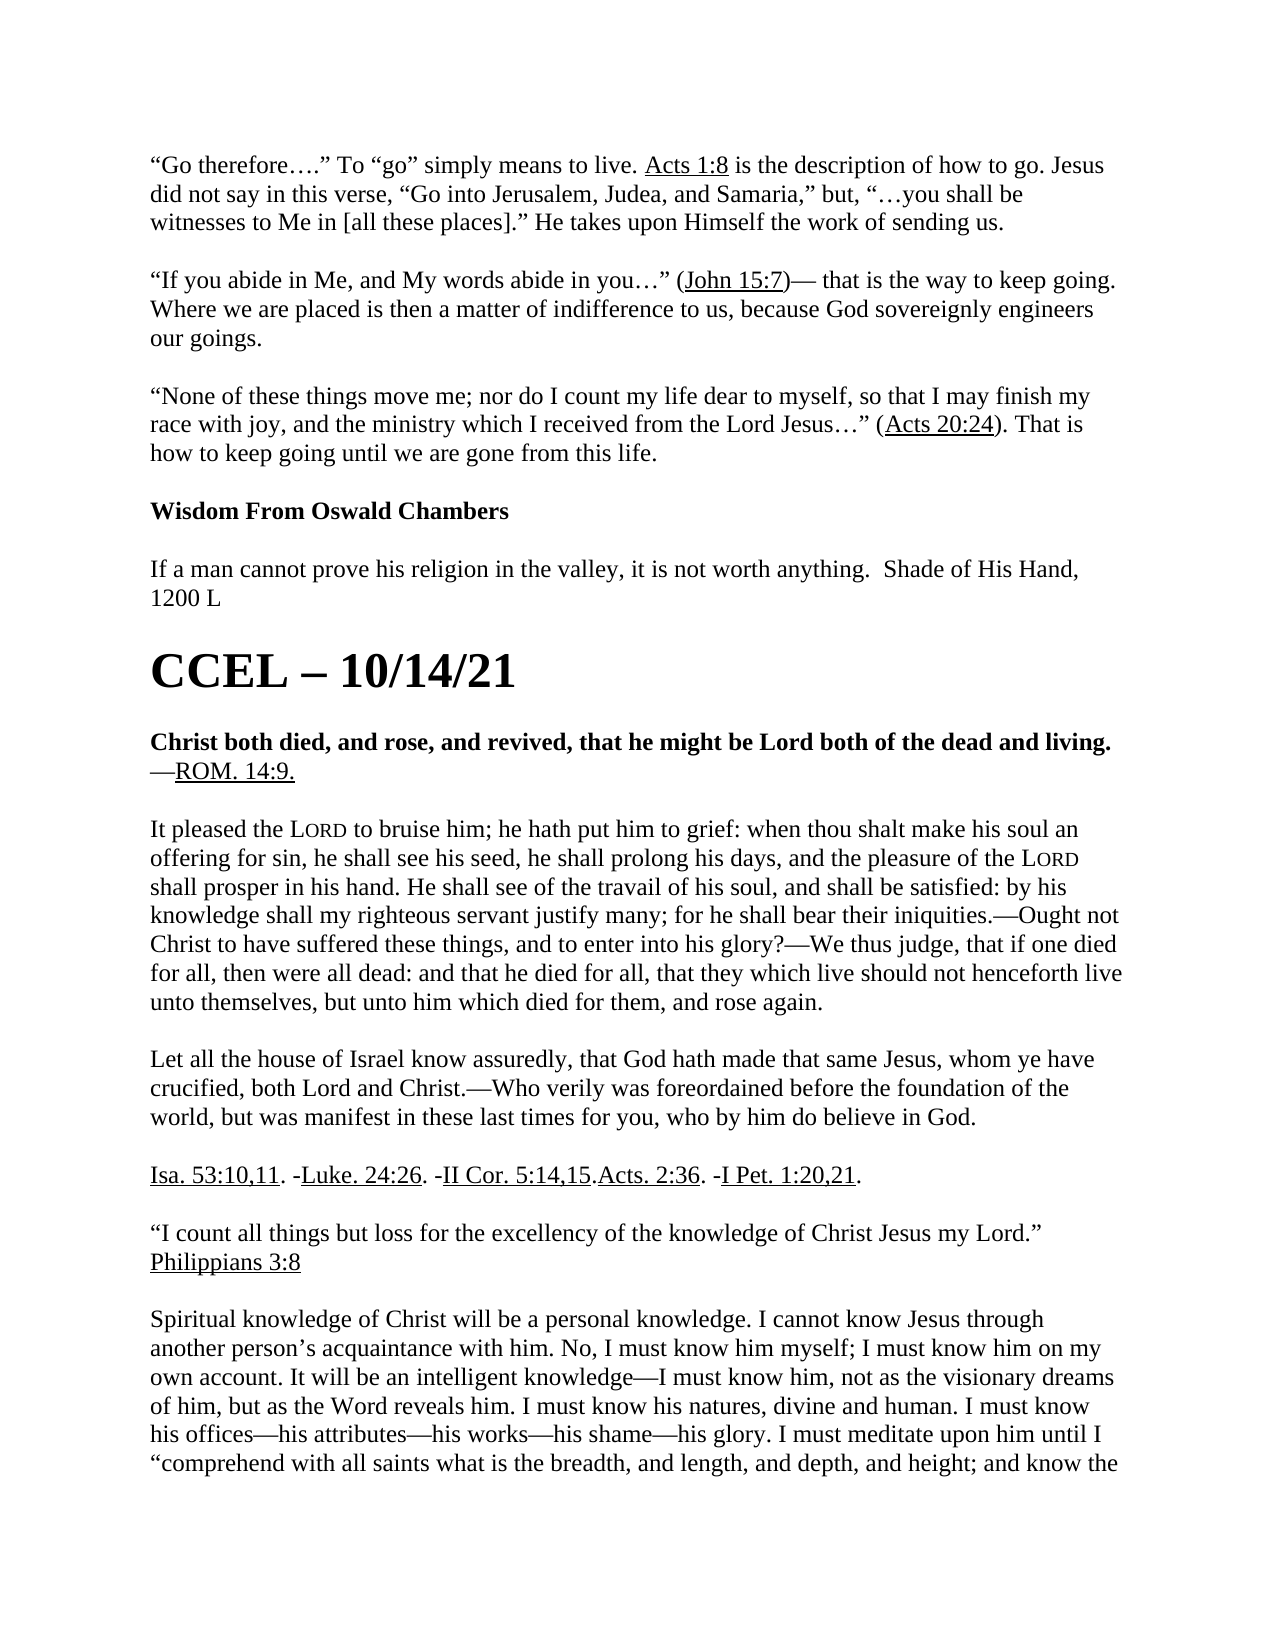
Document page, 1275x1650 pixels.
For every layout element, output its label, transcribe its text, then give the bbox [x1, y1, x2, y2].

text “If you abide in Me, and My words abide in you…” (John 15:7)— that is the way to keep going. Where we are placed is then a matter of indifference to us, because God sovereignly engineers our goings. [150, 265, 1125, 352]
text “Go therefore….” To “go” simply means to live. Acts 1:8 is the description of how to go. Jesus did not say in this verse, “Go into Jerusalem, Judea, and Samaria,” but, “…you shall be witnesses to Me in [all these places].” He takes upon Himself the work of sending us. [150, 150, 1125, 236]
title Wisdom From Oswald Chambers [150, 496, 1125, 525]
text It pleased the Lord to bruise him; he hath put him to grief: when thou shalt make his soul an offering for sin, he shall see his seed, he shall prolong his days, and the pleasure of the Lord shall prosper in his hand. He shall see of the travail of his soul, and shall be satisfied: by his knowledge shall my righteous servant justify many; for he shall bear their iniquities.—Ought not Christ to have suffered these things, and to enter into his glory?—We thus judge, that if one died for all, then were all dead: and that he died for all, that they which live should not henceforth live unto themselves, but unto him which died for them, and rose again. [150, 814, 1125, 1015]
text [150, 1304, 1125, 1477]
subtitle CCEL – 10/14/21 [150, 641, 1125, 698]
text “None of these things move me; nor do I count my life dear to myself, so that I may finish my race with joy, and the ministry which I received from the Lord Jesus…” (Acts 20:24). That is how to keep going until we are gone from this life. [150, 381, 1125, 467]
text Let all the house of Israel know assuredly, that God hath made that same Jesus, whom ye have crucified, both Lord and Christ.—Who verily was foreordained before the foundation of the world, but was manifest in these last times for you, who by him do believe in God. [150, 1044, 1125, 1131]
text “I count all things but loss for the excellency of the knowledge of Christ Jesus my Lord.” Philippians 3:8 [150, 1218, 1125, 1275]
text Isa. 53:10,11. -Luke. 24:26. -II Cor. 5:14,15.Acts. 2:36. -I Pet. 1:20,21. [150, 1160, 1125, 1189]
text Christ both died, and rose, and revived, that he might be Lord both of the dead and living.—ROM. 14:9. [150, 727, 1125, 785]
text If a man cannot prove his religion in the valley, it is not worth anything. Shade of His Hand, 1200 L [150, 554, 1125, 612]
